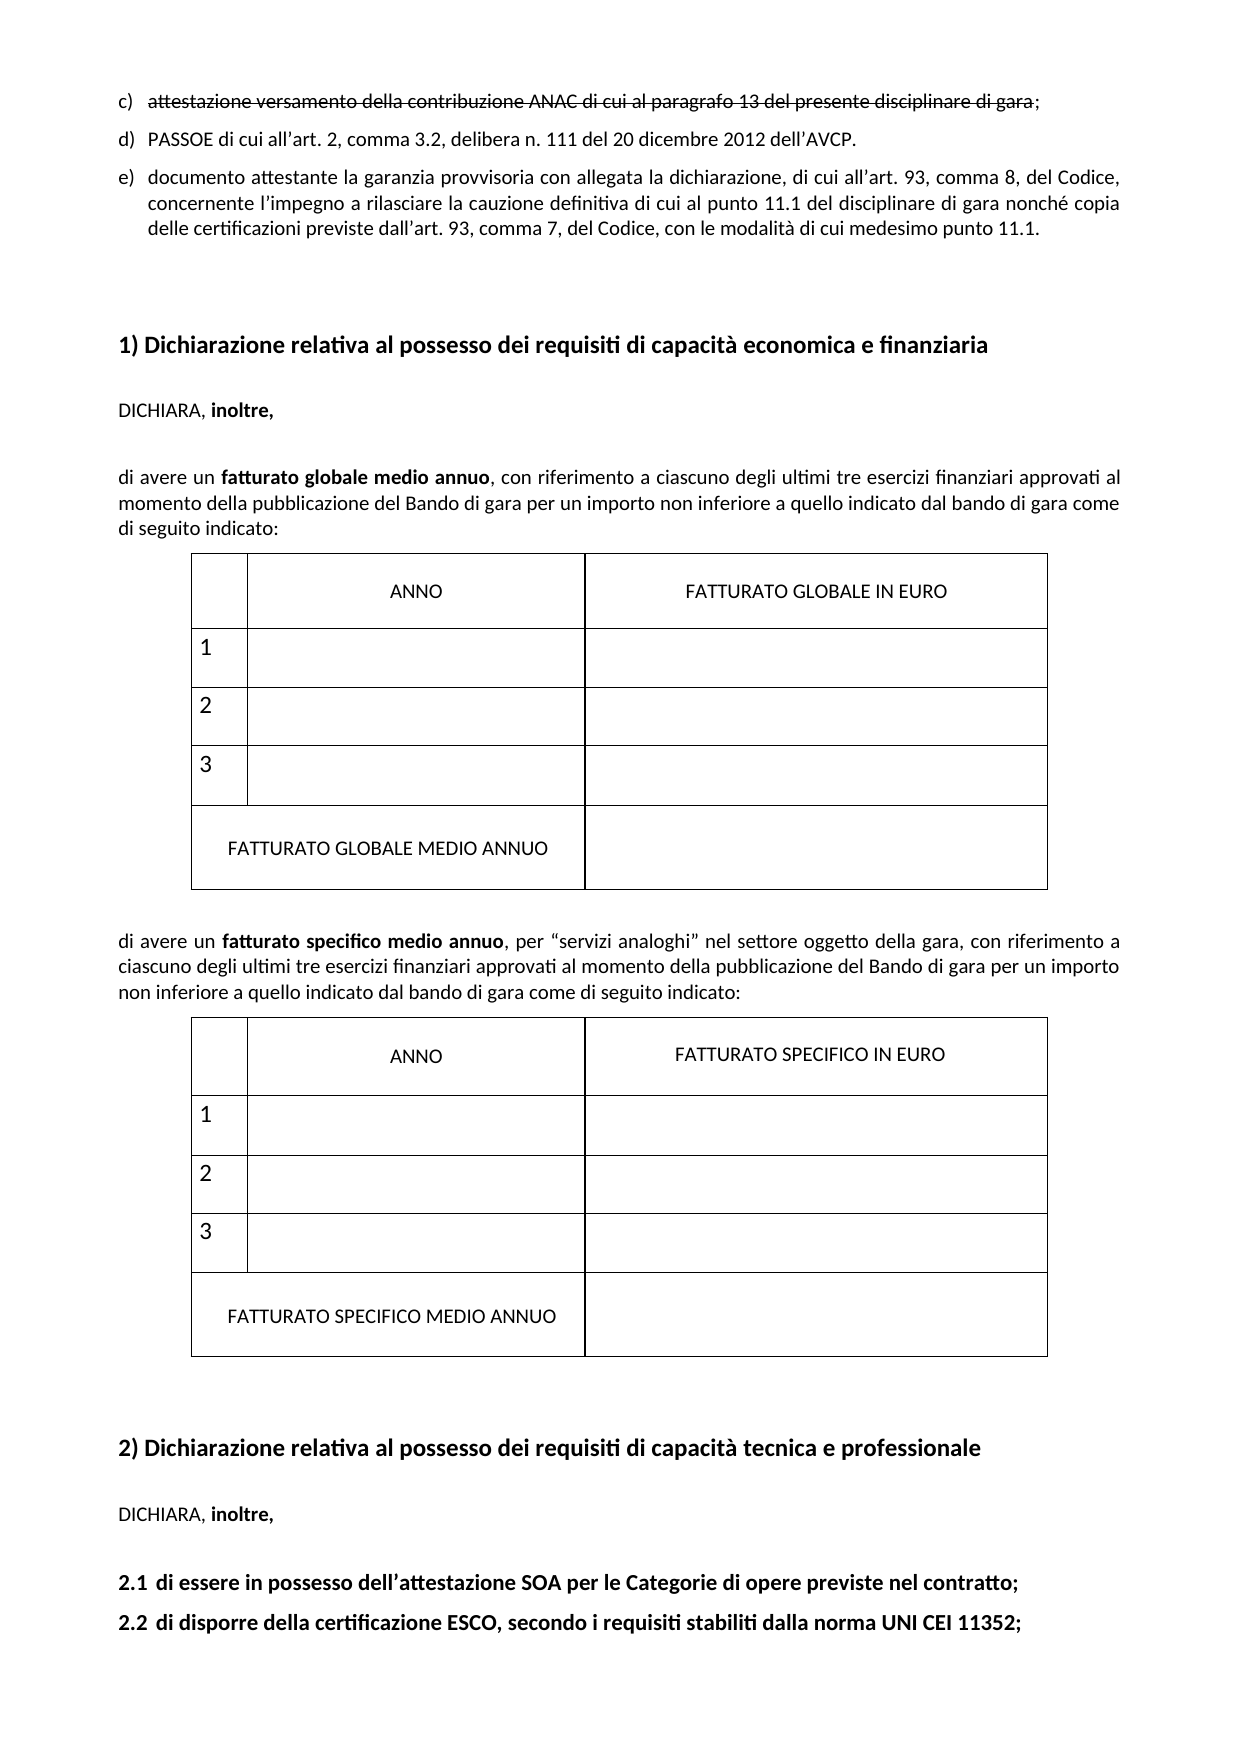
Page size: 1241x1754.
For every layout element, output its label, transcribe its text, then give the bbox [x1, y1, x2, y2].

table_cell [248, 1156, 584, 1213]
table_cell [586, 1096, 1047, 1154]
table_cell 2 [192, 1156, 247, 1213]
table_cell [586, 746, 1047, 805]
table_header ANNO [248, 554, 584, 628]
list di essere in possesso dell’attestazione SOA per le Categorie di opere previste nel contratto; [118, 1568, 1122, 1596]
table_header [192, 554, 247, 628]
table_cell [586, 1156, 1047, 1213]
text di avere un fatturato globale medio annuo, con riferimento a ciascuno degli ultimi tre esercizi finanziari approvati al momento della pubblicazione del Bando di gara per un importo non inferiore a quello indicato dal bando di gara come di seguito indicato: [118, 464, 1122, 541]
table_cell 1 [192, 1096, 247, 1154]
list PASSOE di cui all’art. 2, comma 3.2, delibera n. 111 del 20 dicembre 2012 dell’AVCP. [118, 127, 1122, 152]
table_header FATTURATO GLOBALE IN EURO [586, 554, 1047, 628]
table_header [192, 1018, 247, 1095]
table_cell [586, 688, 1047, 745]
table_cell 1 [192, 629, 247, 687]
table_cell 3 [192, 746, 247, 805]
table_cell [586, 806, 1047, 889]
table_cell [248, 1214, 584, 1272]
list documento attestante la garanzia provvisoria con allegata la dichiarazione, di cui all’art. 93, comma 8, del Codice, concernente l’impegno a rilasciare la cauzione definitiva di cui al punto 11.1 del disciplinare di gara nonché copia delle certificazioni previste dall’art. 93, comma 7, del Codice, con le modalità di cui medesimo punto 11.1. [118, 164, 1122, 241]
text 1) Dichiarazione relativa al possesso dei requisiti di capacità economica e finanziaria [118, 329, 1122, 359]
text DICHIARA, inoltre, [118, 397, 1122, 423]
table_cell 2 [192, 688, 247, 745]
table_cell FATTURATO GLOBALE MEDIO ANNUO [192, 806, 584, 889]
table_cell 3 [192, 1214, 247, 1272]
table_cell [248, 688, 584, 745]
table_cell [586, 629, 1047, 687]
table_cell [586, 1214, 1047, 1272]
table_cell [586, 1273, 1047, 1356]
table_cell FATTURATO SPECIFICO MEDIO ANNUO [192, 1273, 584, 1356]
text DICHIARA, inoltre, [118, 1501, 1122, 1526]
table_header FATTURATO SPECIFICO IN EURO [586, 1018, 1047, 1095]
table_cell [248, 1096, 584, 1154]
text 2) Dichiarazione relativa al possesso dei requisiti di capacità tecnica e professionale [118, 1432, 1122, 1463]
table_cell [248, 746, 584, 805]
list di disporre della certificazione ESCO, secondo i requisiti stabiliti dalla norma UNI CEI 11352; [118, 1608, 1122, 1637]
table_cell [248, 629, 584, 687]
table_header ANNO [248, 1018, 584, 1095]
text di avere un fatturato specifico medio annuo, per “servizi analoghi” nel settore oggetto della gara, con riferimento a ciascuno degli ultimi tre esercizi finanziari approvati al momento della pubblicazione del Bando di gara per un importo non inferiore a quello indicato dal bando di gara come di seguito indicato: [118, 928, 1122, 1004]
list attestazione versamento della contribuzione ANAC di cui al paragrafo 13 del presente disciplinare di gara; [118, 89, 1122, 114]
